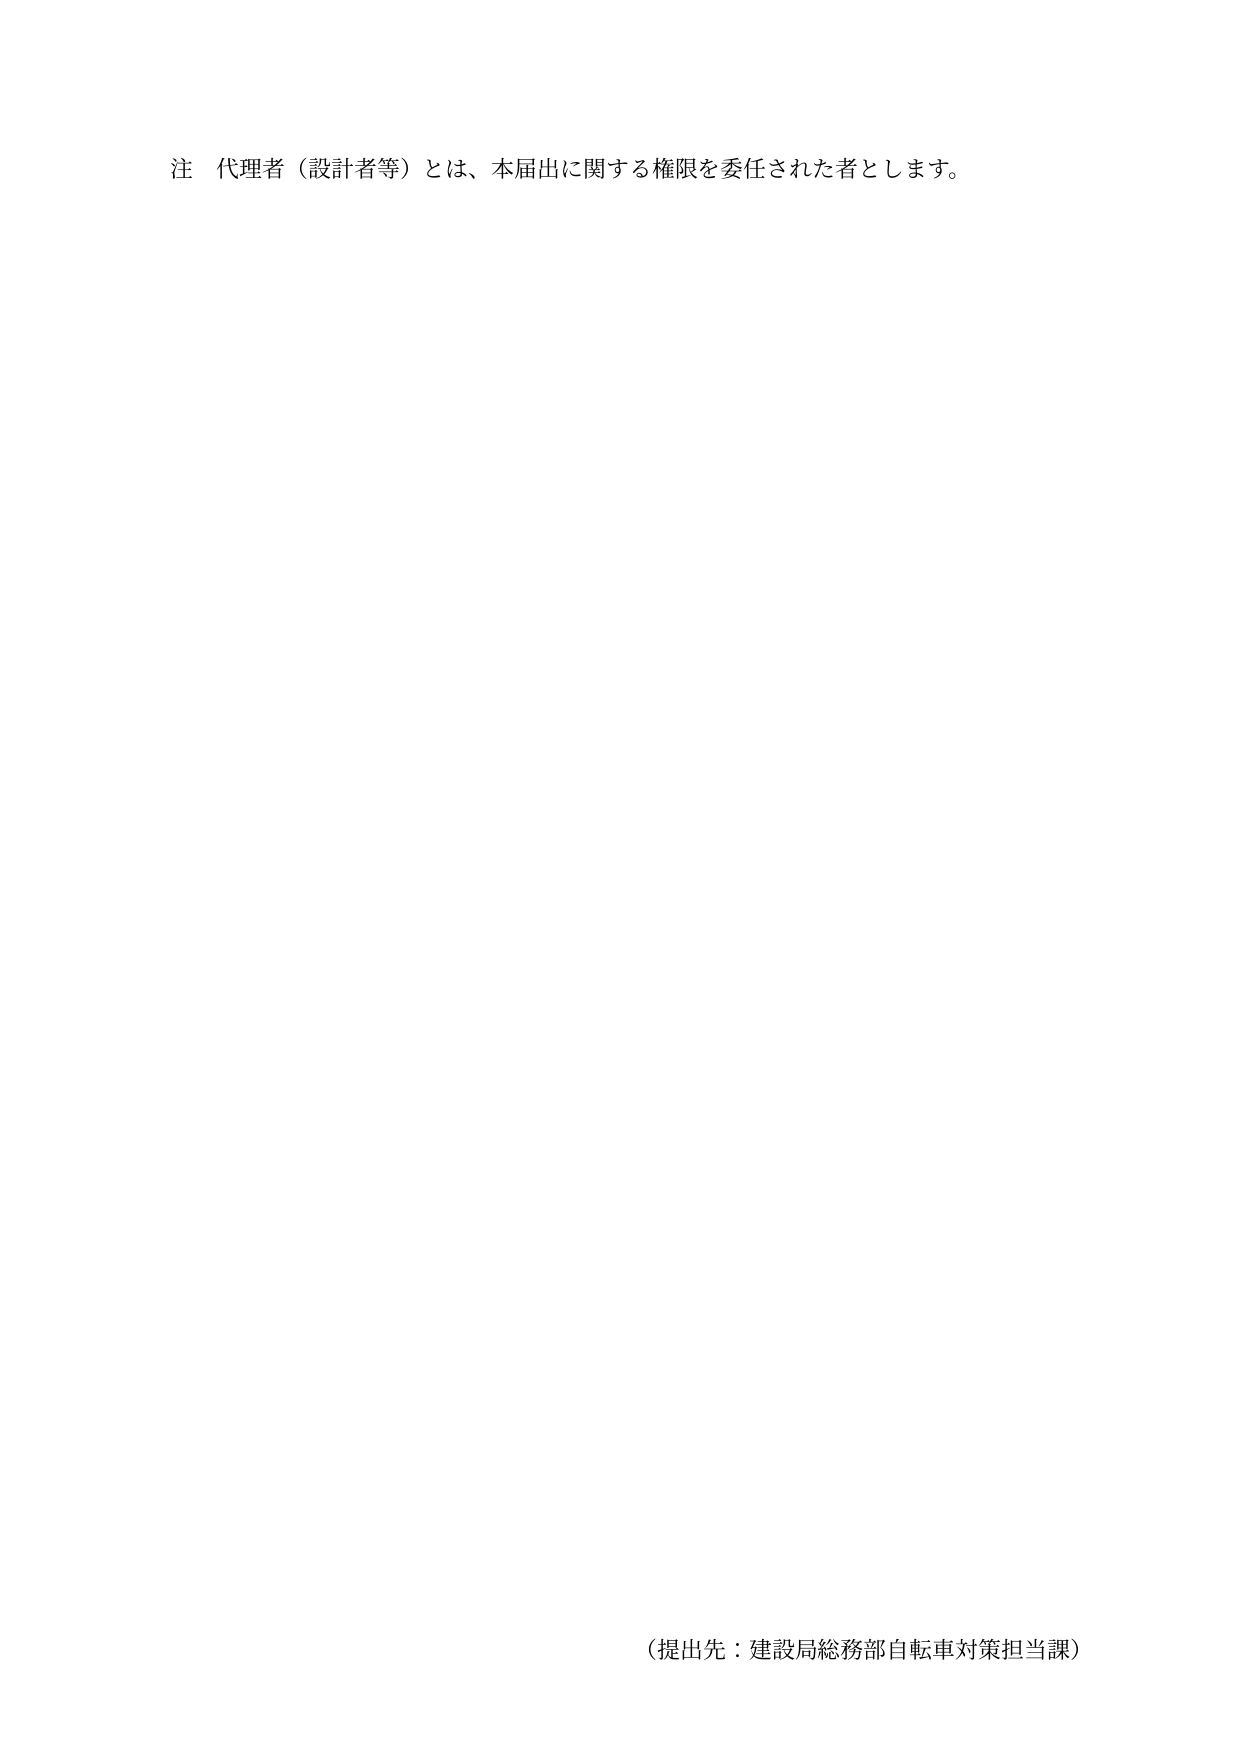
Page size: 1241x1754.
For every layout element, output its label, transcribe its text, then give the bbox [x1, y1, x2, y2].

text 注 代理者（設計者等）とは、本届出に関する権限を委任された者とします。 [148, 149, 1092, 187]
